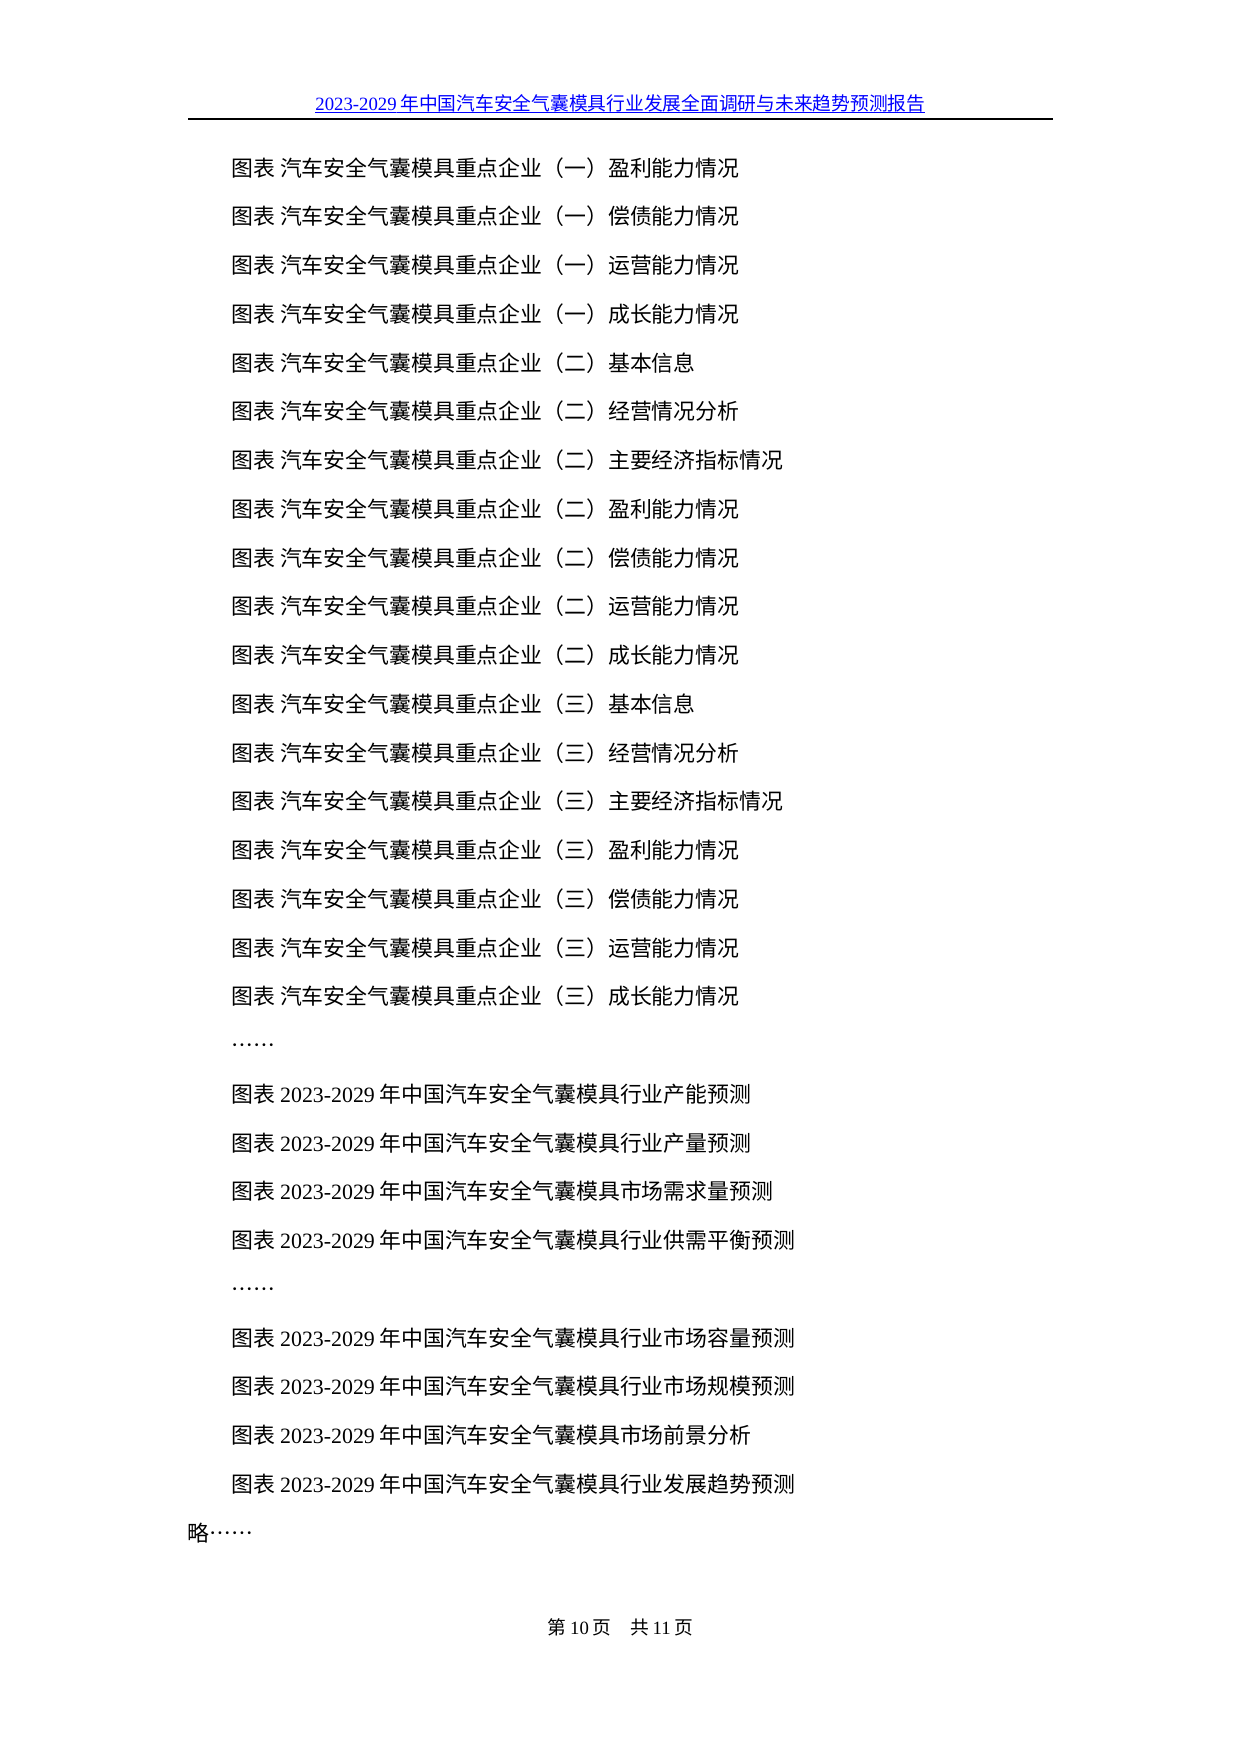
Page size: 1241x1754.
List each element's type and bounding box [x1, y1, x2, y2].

text [187, 150, 1053, 1548]
